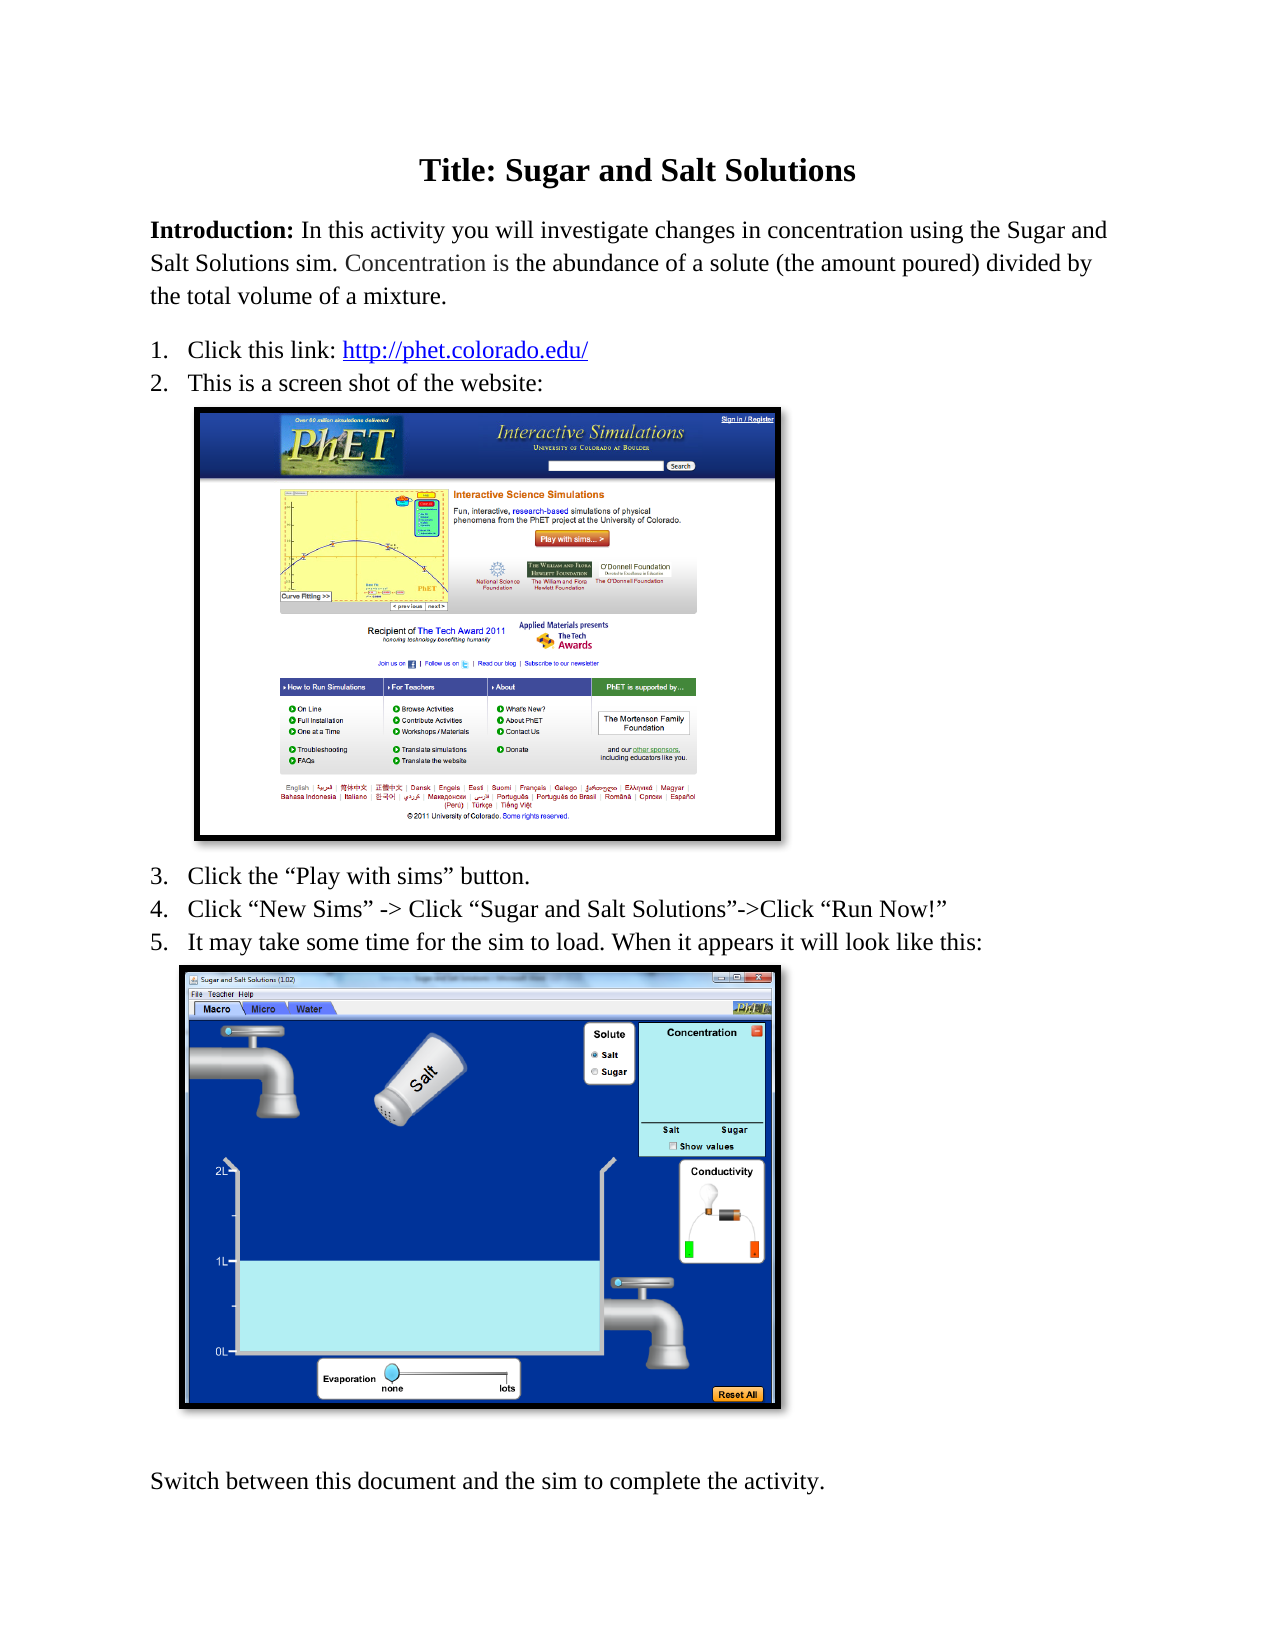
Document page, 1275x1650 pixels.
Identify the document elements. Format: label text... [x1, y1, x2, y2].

text Title: Sugar and Salt Solutions [150, 150, 1125, 188]
list It may take some time for the sim to load. When it appears it will look like this: [150, 927, 1125, 956]
text Introduction: In this activity you will investigate changes in concentration using the Sugar and Salt Solutions sim. Concentration is the abundance of a solute (the amount poured) divided by the total volume of a mixture. [150, 215, 1125, 310]
picture [185, 972, 775, 1403]
list Click “New Sims” -> Click “Sugar and Salt Solutions”->Click “Run Now!” [150, 894, 1125, 923]
list Click this link: http://phet.colorado.edu/ [150, 335, 1125, 363]
text Switch between this document and the sim to complete the activity. [150, 1466, 1125, 1495]
list This is a screen shot of the website: [150, 368, 1125, 397]
list Click the “Play with sims” button. [150, 861, 1125, 890]
picture [200, 413, 775, 835]
